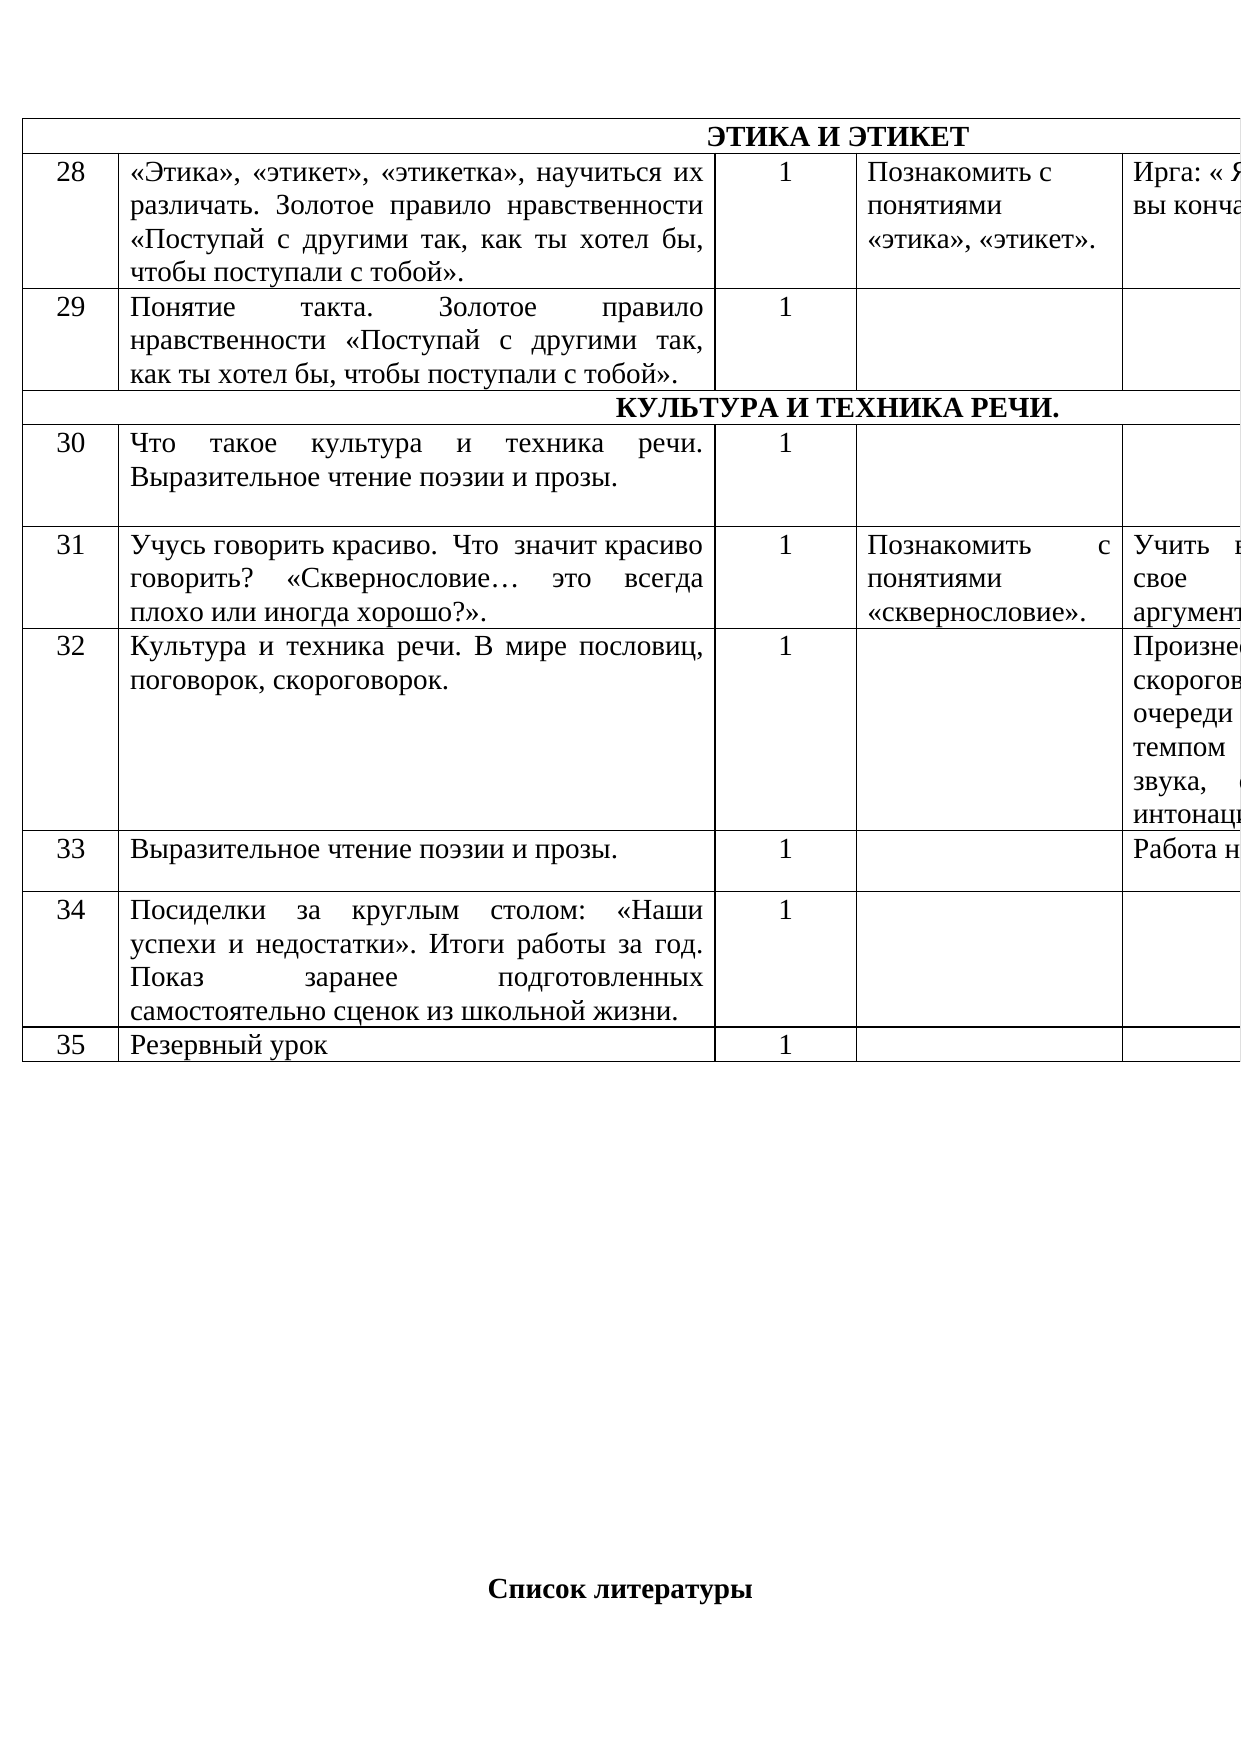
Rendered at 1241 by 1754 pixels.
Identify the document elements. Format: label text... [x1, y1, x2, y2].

table_cell 31 [23, 527, 118, 627]
table_cell [1123, 1028, 1240, 1061]
text Список литературы [88, 1571, 1152, 1604]
table_cell [857, 629, 1122, 830]
table_cell 29 [23, 289, 118, 389]
table_cell 1 [716, 831, 856, 891]
table_cell Резервный урок [119, 1028, 714, 1061]
table_cell [857, 831, 1122, 891]
table_cell 32 [23, 629, 118, 830]
table_cell ЭТИКА И ЭТИКЕТ [23, 119, 1240, 153]
table_cell 30 [23, 425, 118, 526]
table_cell 1 [716, 892, 856, 1026]
table_cell 1 [716, 1028, 856, 1061]
table_cell [857, 892, 1122, 1026]
table_cell Ирга: « Я начну, а вы кончайте...» [1123, 154, 1240, 288]
table_cell [857, 1028, 1122, 1061]
table_cell 1 [716, 154, 856, 288]
table_cell 35 [23, 1028, 118, 1061]
table_cell [1123, 425, 1240, 526]
table_cell Что такое культура и техника речи. Выразительное чтение поэзии и прозы. [119, 425, 714, 526]
table_cell КУЛЬТУРА И ТЕХНИКА РЕЧИ. [23, 391, 1240, 424]
table_cell Произнесение скороговорок по очереди с разным темпом и силой звука, с разными интонациями. [1123, 629, 1240, 830]
table_cell 34 [23, 892, 118, 1026]
table_cell 1 [716, 527, 856, 627]
table_cell [1123, 892, 1240, 1026]
table_cell Выразительное чтение поэзии и прозы. [119, 831, 714, 891]
table_cell 28 [23, 154, 118, 288]
table_cell [857, 289, 1122, 389]
table_cell 1 [716, 629, 856, 830]
table_cell Понятие такта. Золотое правило нравственности «Поступай с другими так, как ты хотел бы, чтобы поступали с тобой». [119, 289, 714, 389]
table_cell [857, 425, 1122, 526]
table_cell Учить высказывать свое мнение, аргументировать [1123, 527, 1240, 627]
table_cell [1123, 289, 1240, 389]
table_cell Познакомить с понятиями «сквернословие». [857, 527, 1122, 627]
table_cell 1 [716, 289, 856, 389]
table_cell Работа над дикцией. [1123, 831, 1240, 891]
table_cell Познакомить с понятиями «этика», «этикет». [857, 154, 1122, 288]
table_cell Культура и техника речи. В мире пословиц, поговорок, скороговорок. [119, 629, 714, 830]
table_cell «Этика», «этикет», «этикетка», научиться их различать. Золотое правило нравственности «Поступай с другими так, как ты хотел бы, чтобы поступали с тобой». [119, 154, 714, 288]
table_cell 33 [23, 831, 118, 891]
table_cell 1 [716, 425, 856, 526]
table_cell Посиделки за круглым столом: «Наши успехи и недостатки». Итоги работы за год. Показ заранее подготовленных самостоятельно сценок из школьной жизни. [119, 892, 714, 1026]
table_cell Учусь говорить красиво. Что значит красиво говорить? «Сквернословие… это всегда плохо или иногда хорошо?». [119, 527, 714, 627]
